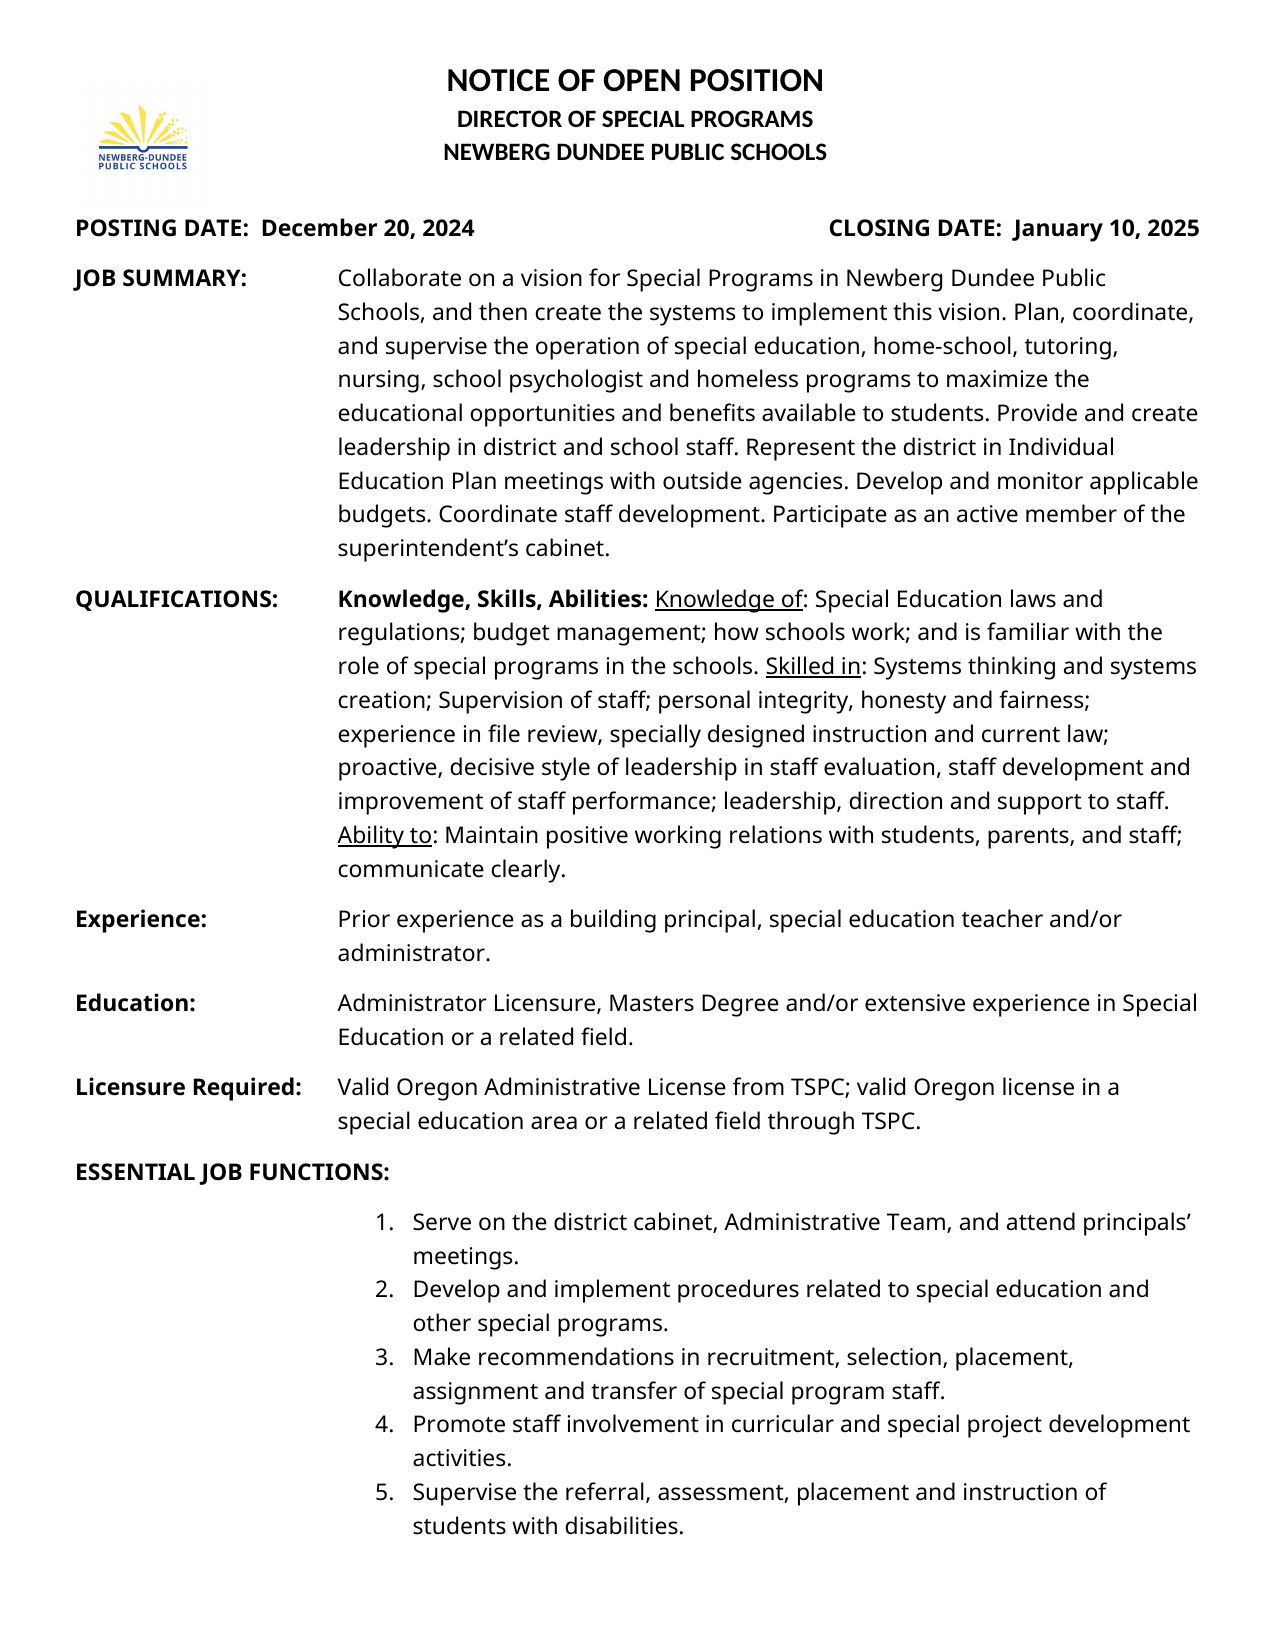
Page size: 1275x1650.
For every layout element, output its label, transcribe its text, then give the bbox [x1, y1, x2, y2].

text Education: Administrator Licensure, Masters Degree and/or extensive experience in Special Education or a related field. [75, 987, 1200, 1052]
list Supervise the referral, assessment, placement and instruction of students with disabilities. [375, 1476, 1200, 1541]
text POSTING DATE: December 20, 2024 CLOSING DATE: January 10, 2025 [75, 212, 1200, 243]
text JOB SUMMARY: Collaborate on a vision for Special Programs in Newberg Dundee Public Schools, and then create the systems to implement this vision. Plan, coordinate, and supervise the operation of special education, home-school, tutoring, nursing, school psychologist and homeless programs to maximize the educational opportunities and benefits available to students. Provide and create leadership in district and school staff. Represent the district in Individual Education Plan meetings with outside agencies. Develop and monitor applicable budgets. Coordinate staff development. Participate as an active member of the superintendent’s cabinet. [75, 262, 1200, 563]
list Develop and implement procedures related to special education and other special programs. [375, 1273, 1200, 1338]
list Make recommendations in recruitment, selection, placement, assignment and transfer of special program staff. [375, 1341, 1200, 1406]
list Serve on the district cabinet, Administrative Team, and attend principals’ meetings. [375, 1206, 1200, 1271]
text QUALIFICATIONS: Knowledge, Skills, Abilities: Knowledge of: Special Education laws and regulations; budget management; how schools work; and is familiar with the role of special programs in the schools. Skilled in: Systems thinking and systems creation; Supervision of staff; personal integrity, honesty and fairness; experience in file review, specially designed instruction and current law; proactive, decisive style of leadership in staff evaluation, staff development and improvement of staff performance; leadership, direction and support to staff. Ability to: Maintain positive working relations with students, parents, and staff; communicate clearly. [75, 583, 1200, 884]
text Experience: Prior experience as a building principal, special education teacher and/or administrator. [75, 903, 1200, 968]
text ESSENTIAL JOB FUNCTIONS: [75, 1156, 1200, 1187]
picture [75, 75, 210, 210]
text Licensure Required: Valid Oregon Administrative License from TSPC; valid Oregon license in a special education area or a related field through TSPC. [75, 1071, 1200, 1136]
list Promote staff involvement in curricular and special project development activities. [375, 1408, 1200, 1473]
